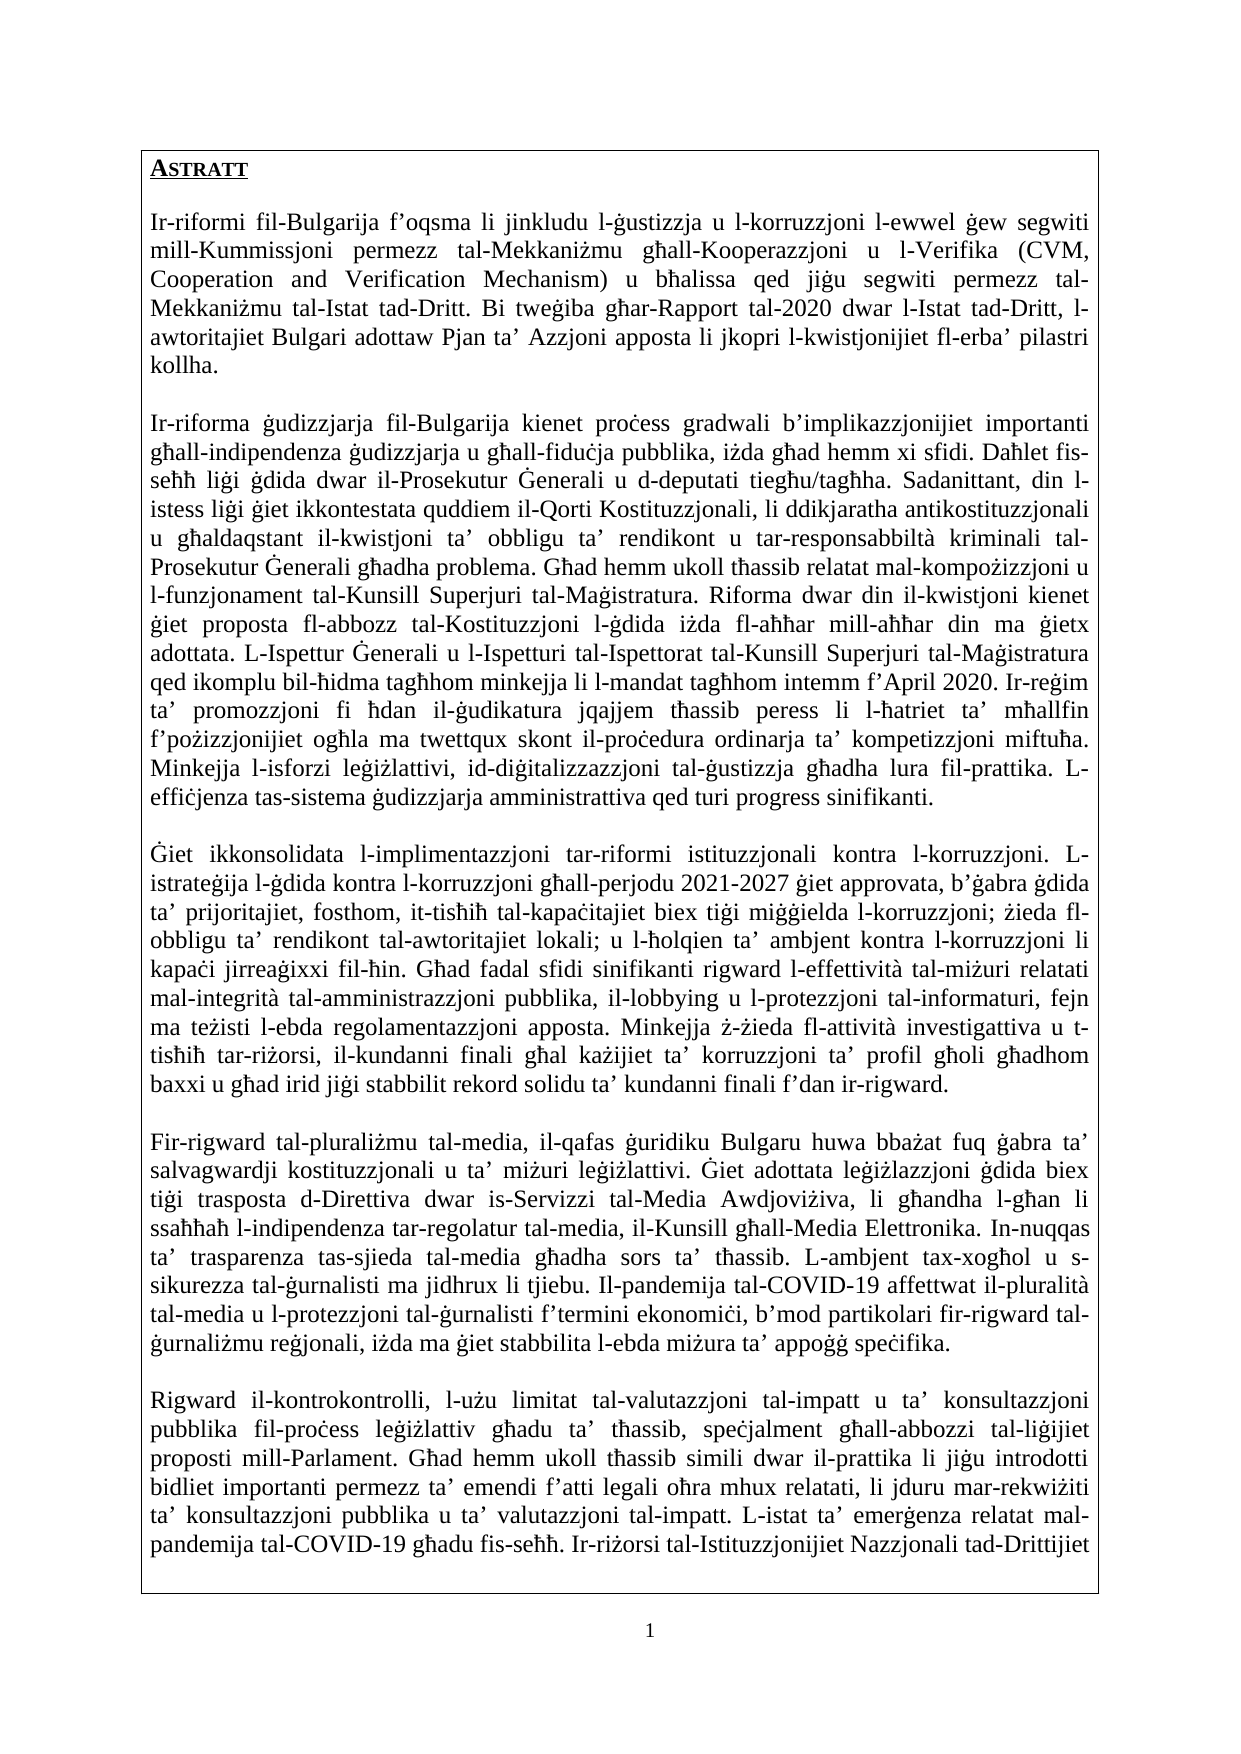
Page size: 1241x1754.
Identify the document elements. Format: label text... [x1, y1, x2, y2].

text Fir-rigward tal-pluraliżmu tal-media, il-qafas ġuridiku Bulgaru huwa bbażat fuq ġabra ta’ salvagwardji kostituzzjonali u ta’ miżuri leġiżlattivi. Ġiet adottata leġiżlazzjoni ġdida biex tiġi trasposta d-Direttiva dwar is-Servizzi tal-Media Awdjoviżiva, li għandha l-għan li ssaħħaħ l-indipendenza tar-regolatur tal-media, il-Kunsill għall-Media Elettronika. In-nuqqas ta’ trasparenza tas-sjieda tal-media għadha sors ta’ tħassib. L-ambjent tax-xogħol u s-sikurezza tal-ġurnalisti ma jidhrux li tjiebu. Il-pandemija tal-COVID-19 affettwat il-pluralità tal-media u l-protezzjoni tal-ġurnalisti f’termini ekonomiċi, b’mod partikolari fir-rigward tal-ġurnaliżmu reġjonali, iżda ma ġiet stabbilita l-ebda miżura ta’ appoġġ speċifika. [150, 1127, 1090, 1357]
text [142, 1382, 1098, 1593]
text Ir-riforma ġudizzjarja fil-Bulgarija kienet proċess gradwali b’implikazzjonijiet importanti għall-indipendenza ġudizzjarja u għall-fiduċja pubblika, iżda għad hemm xi sfidi. Daħlet fis-seħħ liġi ġdida dwar il-Prosekutur Ġenerali u d-deputati tiegħu/tagħha. Sadanittant, din l-istess liġi ġiet ikkontestata quddiem il-Qorti Kostituzzjonali, li ddikjaratha antikostituzzjonali u għaldaqstant il-kwistjoni ta’ obbligu ta’ rendikont u tar-responsabbiltà kriminali tal-Prosekutur Ġenerali għadha problema. Għad hemm ukoll tħassib relatat mal-kompożizzjoni u l-funzjonament tal-Kunsill Superjuri tal-Maġistratura. Riforma dwar din il-kwistjoni kienet ġiet proposta fl-abbozz tal-Kostituzzjoni l-ġdida iżda fl-aħħar mill-aħħar din ma ġietx adottata. L-Ispettur Ġenerali u l-Ispetturi tal-Ispettorat tal-Kunsill Superjuri tal-Maġistratura qed ikomplu bil-ħidma tagħhom minkejja li l-mandat tagħhom intemm f’April 2020. Ir-reġim ta’ promozzjoni fi ħdan il-ġudikatura jqajjem tħassib peress li l-ħatriet ta’ mħallfin f’pożizzjonijiet ogħla ma twettqux skont il-proċedura ordinarja ta’ kompetizzjoni miftuħa. Minkejja l-isforzi leġiżlattivi, id-diġitalizzazzjoni tal-ġustizzja għadha lura fil-prattika. L-effiċjenza tas-sistema ġudizzjarja amministrattiva qed turi progress sinifikanti. [150, 408, 1090, 811]
text Astratt [142, 151, 1098, 182]
text Ġiet ikkonsolidata l-implimentazzjoni tar-riformi istituzzjonali kontra l-korruzzjoni. L-istrateġija l-ġdida kontra l-korruzzjoni għall-perjodu 2021-2027 ġiet approvata, b’ġabra ġdida ta’ prijoritajiet, fosthom, it-tisħiħ tal-kapaċitajiet biex tiġi miġġielda l-korruzzjoni; żieda fl-obbligu ta’ rendikont tal-awtoritajiet lokali; u l-ħolqien ta’ ambjent kontra l-korruzzjoni li kapaċi jirreaġixxi fil-ħin. Għad fadal sfidi sinifikanti rigward l-effettività tal-miżuri relatati mal-integrità tal-amministrazzjoni pubblika, il-lobbying u l-protezzjoni tal-informaturi, fejn ma teżisti l-ebda regolamentazzjoni apposta. Minkejja ż-żieda fl-attività investigattiva u t-tisħiħ tar-riżorsi, il-kundanni finali għal każijiet ta’ korruzzjoni ta’ profil għoli għadhom baxxi u għad irid jiġi stabbilit rekord solidu ta’ kundanni finali f’dan ir-rigward. [150, 839, 1090, 1098]
text Ir-riformi fil-Bulgarija f’oqsma li jinkludu l-ġustizzja u l-korruzzjoni l-ewwel ġew segwiti mill-Kummissjoni permezz tal-Mekkaniżmu għall-Kooperazzjoni u l-Verifika (CVM, Cooperation and Verification Mechanism) u bħalissa qed jiġu segwiti permezz tal-Mekkaniżmu tal-Istat tad-Dritt. Bi tweġiba għar-Rapport tal-2020 dwar l-Istat tad-Dritt, l-awtoritajiet Bulgari adottaw Pjan ta’ Azzjoni apposta li jkopri l-kwistjonijiet fl-erba’ pilastri kollha. [142, 204, 1098, 379]
